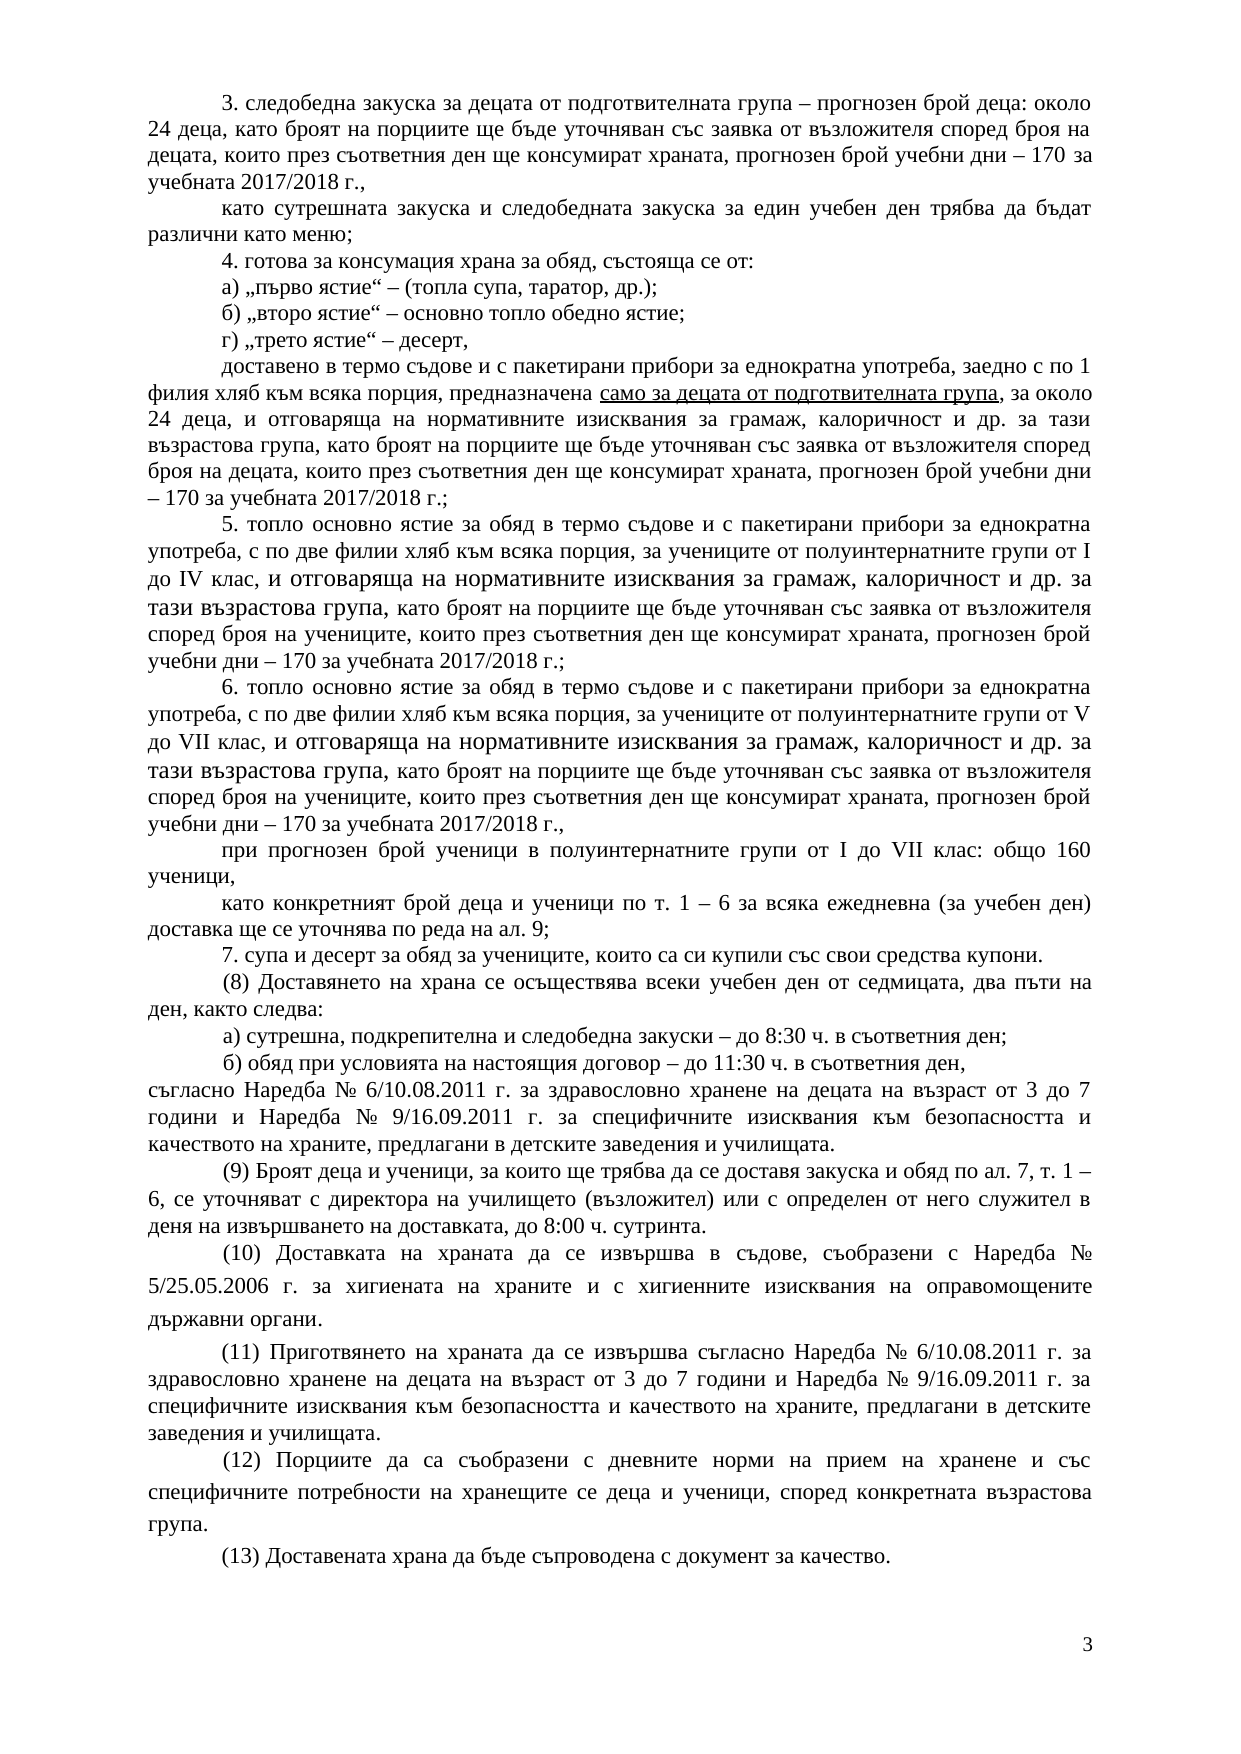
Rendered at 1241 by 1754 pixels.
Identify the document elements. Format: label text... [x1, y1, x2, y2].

text (8) Доставянето на храна се осъществява всеки учебен ден от седмицата, два пъти на ден, както следва: [148, 968, 1093, 1021]
text б) обяд при условията на настоящия договор – до 11:30 ч. в съответния ден, [148, 1049, 1093, 1076]
text а) сутрешна, подкрепителна и следобедна закуски – до 8:30 ч. в съответния ден; [148, 1022, 1093, 1048]
text а) „първо ястие“ – (топла супа, таратор, др.); [148, 273, 1093, 299]
text (11) Приготвянето на храната да се извършва съгласно Наредба № 6/10.08.2011 г. за здравословно хранене на децата на възраст от 3 до 7 години и Наредба № 9/16.09.2011 г. за специфичните изисквания към безопасността и качеството на храните, предлагани в детските заведения и училищата. [148, 1338, 1093, 1446]
text 3. следобедна закуска за децата от подготвителната група – прогнозен брой деца: около 24 деца, като броят на порциите ще бъде уточняван със заявка от възложителя според броя на децата, които през съответния ден ще консумират храната, прогнозен брой учебни дни – 170 за учебната 2017/2018 г., [148, 89, 1093, 194]
text б) „второ ястие“ – основно топло обедно ястие; [148, 299, 1093, 326]
text 6. топло основно ястие за обяд в термо съдове и с пакетирани прибори за еднократна употреба, с по две филии хляб към всяка порция, за учениците от полуинтернатните групи от V до VІІ клас, и отговаряща на нормативните изисквания за грамаж, калоричност и др. за тази възрастова група, като броят на порциите ще бъде уточняван със заявка от възложителя според броя на учениците, които през съответния ден ще консумират храната, прогнозен брой учебни дни – 170 за учебната 2017/2018 г., [148, 673, 1093, 836]
text при прогнозен брой ученици в полуинтернатните групи от І до VІІ клас: общо 160 ученици, [148, 836, 1093, 889]
text г) „трето ястие“ – десерт, [148, 326, 1093, 352]
text като сутрешната закуска и следобедната закуска за един учебен ден трябва да бъдат различни като меню; [148, 194, 1093, 247]
text доставено в термо съдове и с пакетирани прибори за еднократна употреба, заедно с по 1 филия хляб към всяка порция, предназначена само за децата от подготвителната група, за около 24 деца, и отговаряща на нормативните изисквания за грамаж, калоричност и др. за тази възрастова група, като броят на порциите ще бъде уточняван със заявка от възложителя според броя на децата, които през съответния ден ще консумират храната, прогнозен брой учебни дни – 170 за учебната 2017/2018 г.; [148, 352, 1093, 510]
text (9) Броят деца и ученици, за които ще трябва да се доставя закуска и обяд по ал. 7, т. 1 – 6, се уточняват с директора на училището (възложител) или с определен от него служител в деня на извършването на доставката, до 8:00 ч. сутринта. [148, 1157, 1093, 1238]
text 7. супа и десерт за обяд за учениците, които са си купили със свои средства купони. [148, 942, 1093, 968]
text 5. топло основно ястие за обяд в термо съдове и с пакетирани прибори за еднократна употреба, с по две филии хляб към всяка порция, за учениците от полуинтернатните групи от І до ІV клас, и отговаряща на нормативните изисквания за грамаж, калоричност и др. за тази възрастова група, като броят на порциите ще бъде уточняван със заявка от възложителя според броя на учениците, които през съответния ден ще консумират храната, прогнозен брой учебни дни – 170 за учебната 2017/2018 г.; [148, 510, 1093, 673]
text съгласно Наредба № 6/10.08.2011 г. за здравословно хранене на децата на възраст от 3 до 7 години и Наредба № 9/16.09.2011 г. за специфичните изисквания към безопасността и качеството на храните, предлагани в детските заведения и училищата. [148, 1076, 1093, 1157]
text 4. готова за консумация храна за обяд, състояща се от: [148, 247, 1093, 273]
text като конкретният брой деца и ученици по т. 1 – 6 за всяка ежедневна (за учебен ден) доставка ще се уточнява по реда на ал. 9; [148, 889, 1093, 942]
text (10) Доставката на храната да се извършва в съдове, съобразени с Наредба № 5/25.05.2006 г. за хигиената на храните и с хигиенните изисквания на оправомощените държавни органи. [148, 1239, 1093, 1331]
text (13) Доставената храна да бъде съпроводена с документ за качество. [221, 1542, 1093, 1568]
text (12) Порциите да са съобразени с дневните норми на прием на хранене и със специфичните потребности на хранещите се деца и ученици, според конкретната възрастова група. [148, 1447, 1093, 1537]
